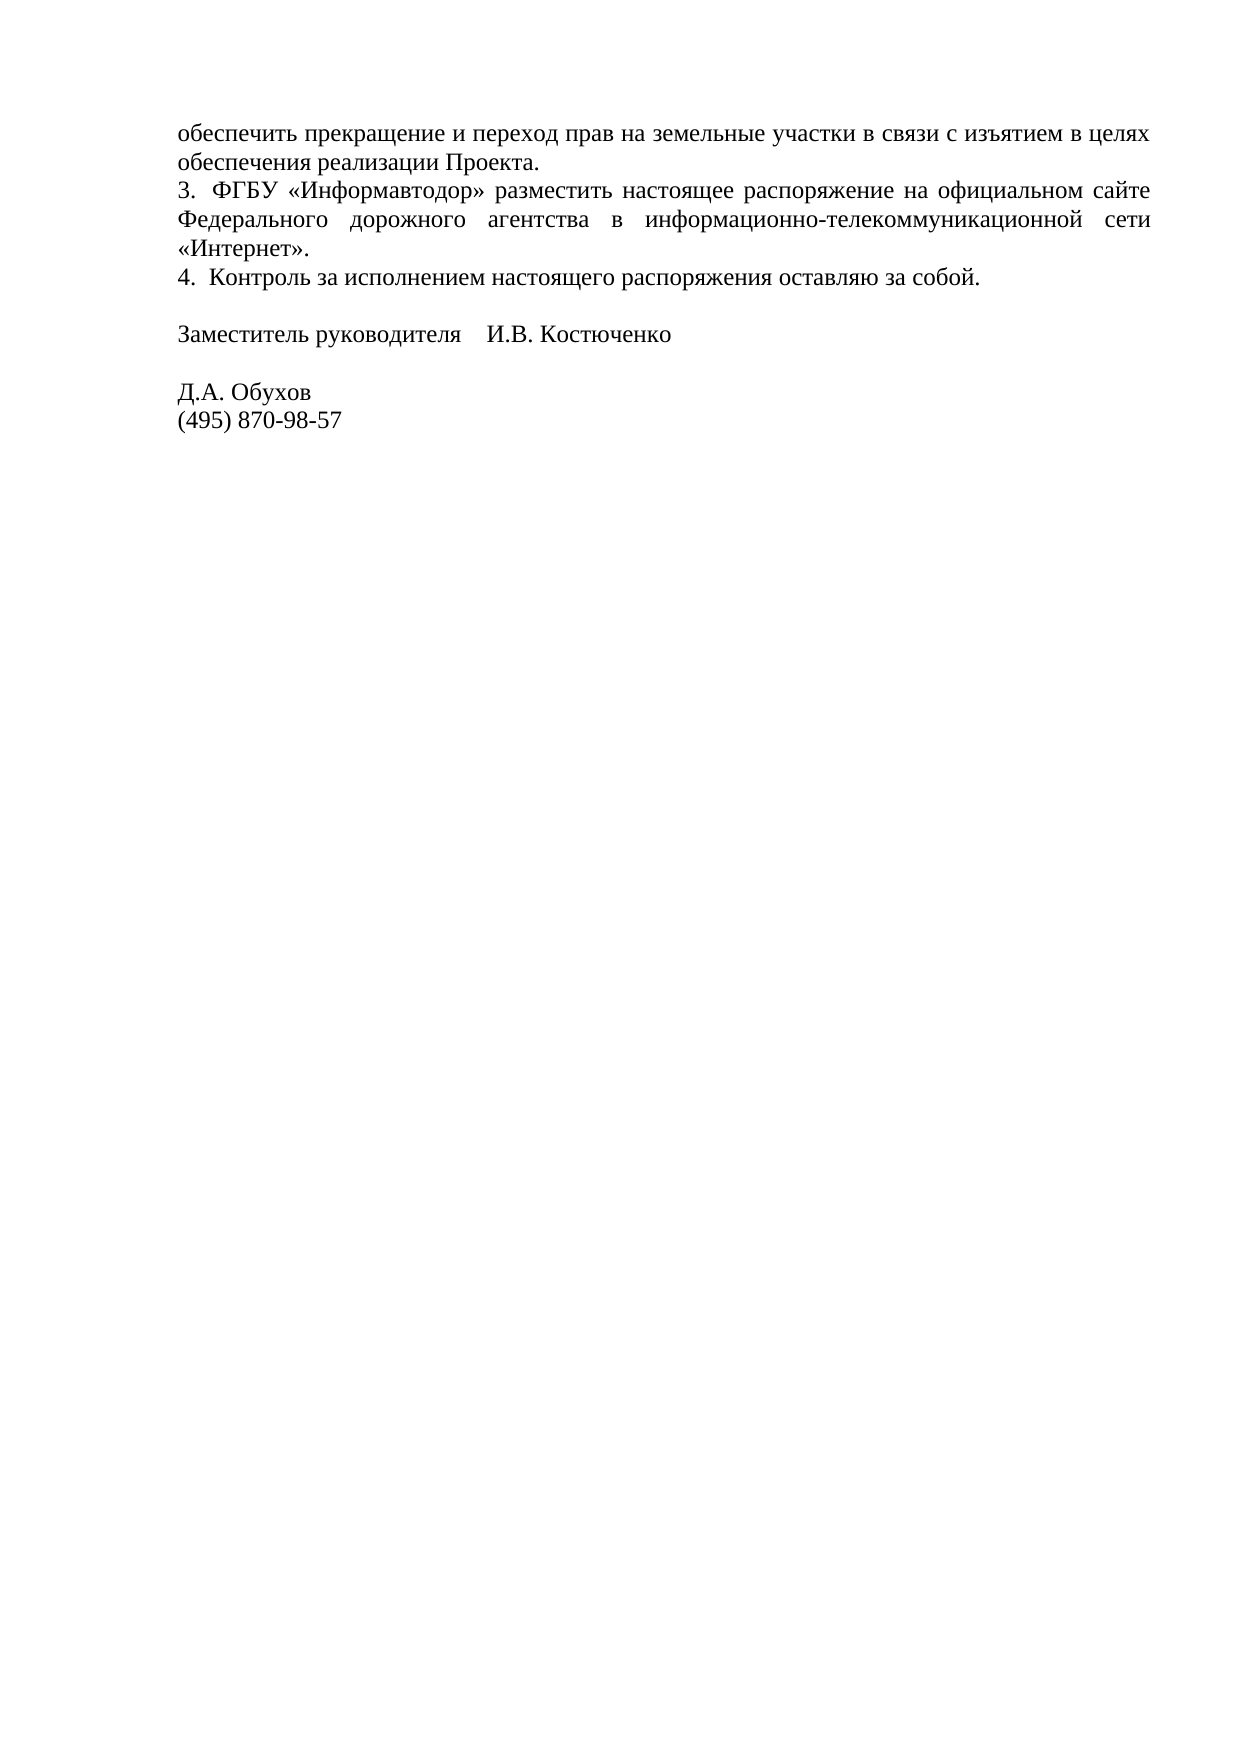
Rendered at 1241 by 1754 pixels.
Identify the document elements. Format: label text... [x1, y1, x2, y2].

text обеспечить прекращение и переход прав на земельные участки в связи с изъятием в целях обеспечения реализации Проекта. [177, 118, 1152, 176]
text (495) 870-98-57 [177, 406, 1152, 434]
text Заместитель руководителя И.В. Костюченко [177, 319, 1152, 348]
text 4. Контроль за исполнением настоящего распоряжения оставляю за собой. [177, 262, 1152, 291]
text Д.А. Обухов [177, 377, 1152, 406]
text 3. ФГБУ «Информавтодор» разместить настоящее распоряжение на официальном сайте Федерального дорожного агентства в информационно-телекоммуникационной сети «Интернет». [177, 176, 1152, 262]
